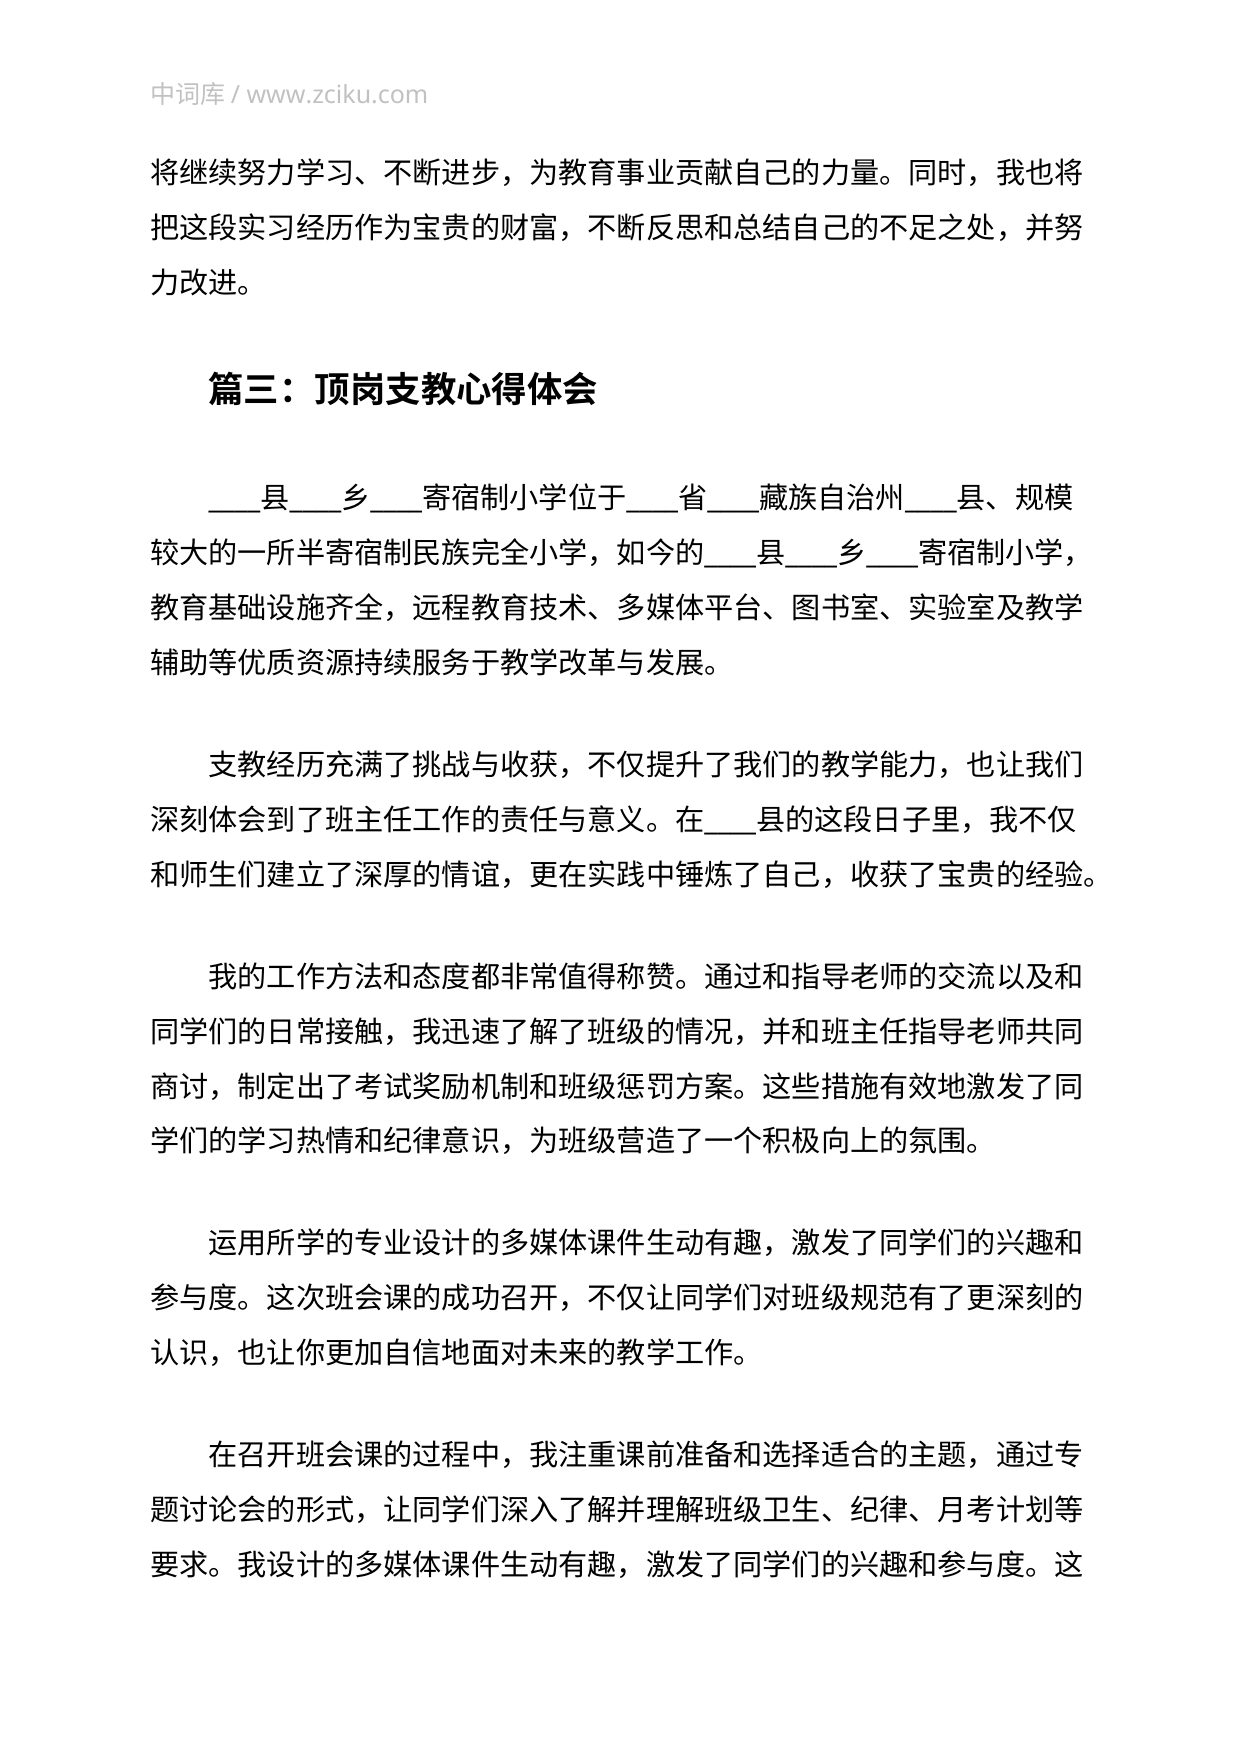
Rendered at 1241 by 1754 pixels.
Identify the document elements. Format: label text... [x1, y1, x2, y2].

text 我的工作方法和态度都非常值得称赞。通过和指导老师的交流以及和同学们的日常接触，我迅速了解了班级的情况，并和班主任指导老师共同商讨，制定出了考试奖励机制和班级惩罚方案。这些措施有效地激发了同学们的学习热情和纪律意识，为班级营造了一个积极向上的氛围。 [150, 953, 1090, 1160]
text 支教经历充满了挑战与收获，不仅提升了我们的教学能力，也让我们深刻体会到了班主任工作的责任与意义。在____县的这段日子里，我不仅和师生们建立了深厚的情谊，更在实践中锤炼了自己，收获了宝贵的经验。 [150, 742, 1090, 894]
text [150, 150, 1090, 302]
text 运用所学的专业设计的多媒体课件生动有趣，激发了同学们的兴趣和参与度。这次班会课的成功召开，不仅让同学们对班级规范有了更深刻的认识，也让你更加自信地面对未来的教学工作。 [150, 1220, 1090, 1372]
text 篇三：顶岗支教心得体会 [150, 362, 1090, 413]
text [150, 1431, 1090, 1583]
text ____县____乡____寄宿制小学位于____省____藏族自治州____县、规模较大的一所半寄宿制民族完全小学，如今的____县____乡____寄宿制小学，教育基础设施齐全，远程教育技术、多媒体平台、图书室、实验室及教学辅助等优质资源持续服务于教学改革与发展。 [150, 475, 1090, 682]
